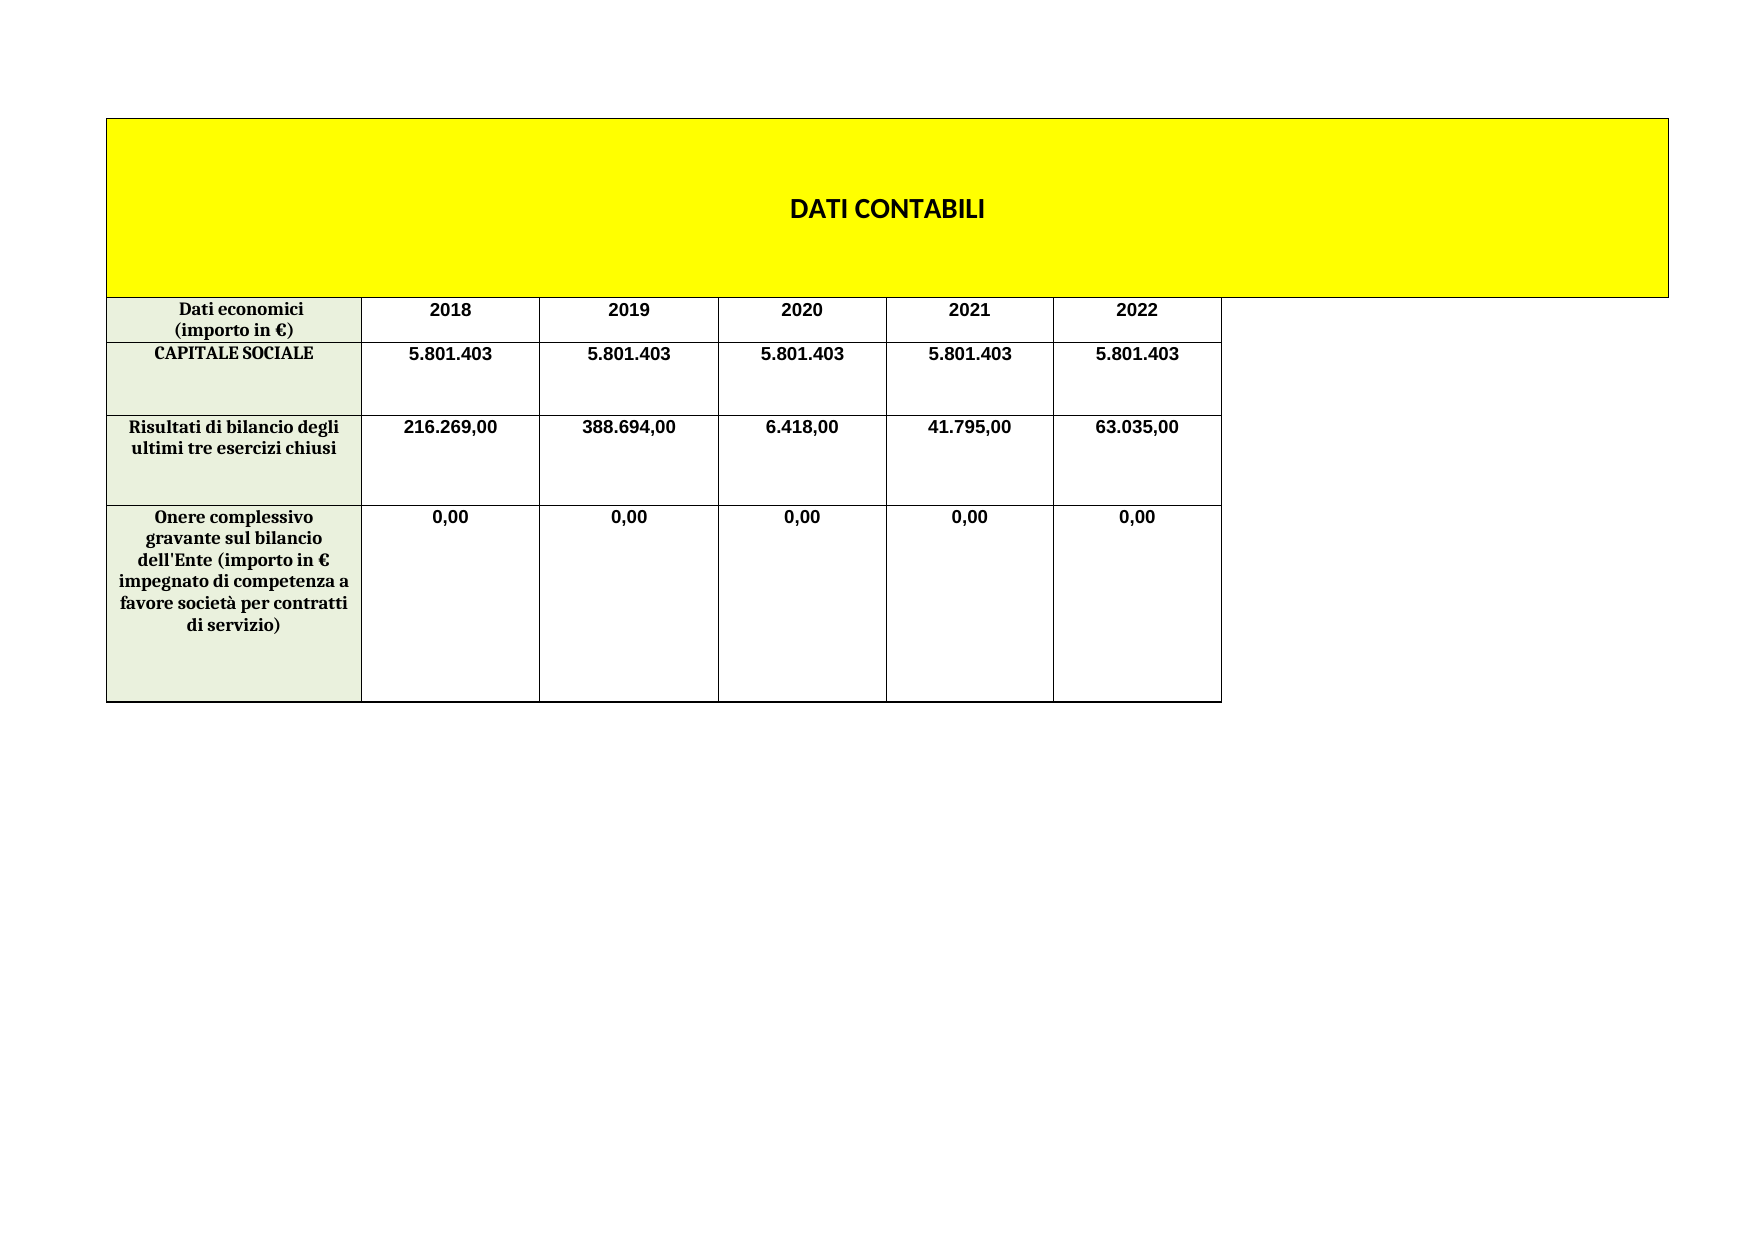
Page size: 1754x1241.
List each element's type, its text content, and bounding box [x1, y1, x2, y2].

table_cell 216.269,00 [362, 416, 539, 505]
table_cell 41.795,00 [887, 416, 1053, 505]
table_cell 63.035,00 [1054, 416, 1221, 505]
table_cell 5.801.403 [540, 343, 718, 415]
table_cell Dati economici (importo in €) [107, 298, 361, 342]
table_cell Onere complessivo gravante sul bilancio dell'Ente (importo in € impegnato di competenza a favore società per contratti di servizio) [107, 506, 361, 701]
table_cell 2020 [719, 298, 886, 342]
table_cell 5.801.403 [1054, 343, 1221, 415]
table_cell 2022 [1054, 298, 1221, 342]
table_cell 0,00 [1054, 506, 1221, 701]
table_cell 6.418,00 [719, 416, 886, 505]
table_cell 0,00 [719, 506, 886, 701]
table_cell 2021 [887, 298, 1053, 342]
table_cell 5.801.403 [719, 343, 886, 415]
table_cell 5.801.403 [362, 343, 539, 415]
table_cell 0,00 [362, 506, 539, 701]
table_cell 0,00 [540, 506, 718, 701]
table_cell DATI CONTABILI [107, 119, 1668, 297]
table_cell 0,00 [887, 506, 1053, 701]
table_cell CAPITALE SOCIALE [107, 343, 361, 415]
table_cell 2019 [540, 298, 718, 342]
table_cell 388.694,00 [540, 416, 718, 505]
table_cell 5.801.403 [887, 343, 1053, 415]
table_cell Risultati di bilancio degli ultimi tre esercizi chiusi [107, 416, 361, 505]
table_cell 2018 [362, 298, 539, 342]
